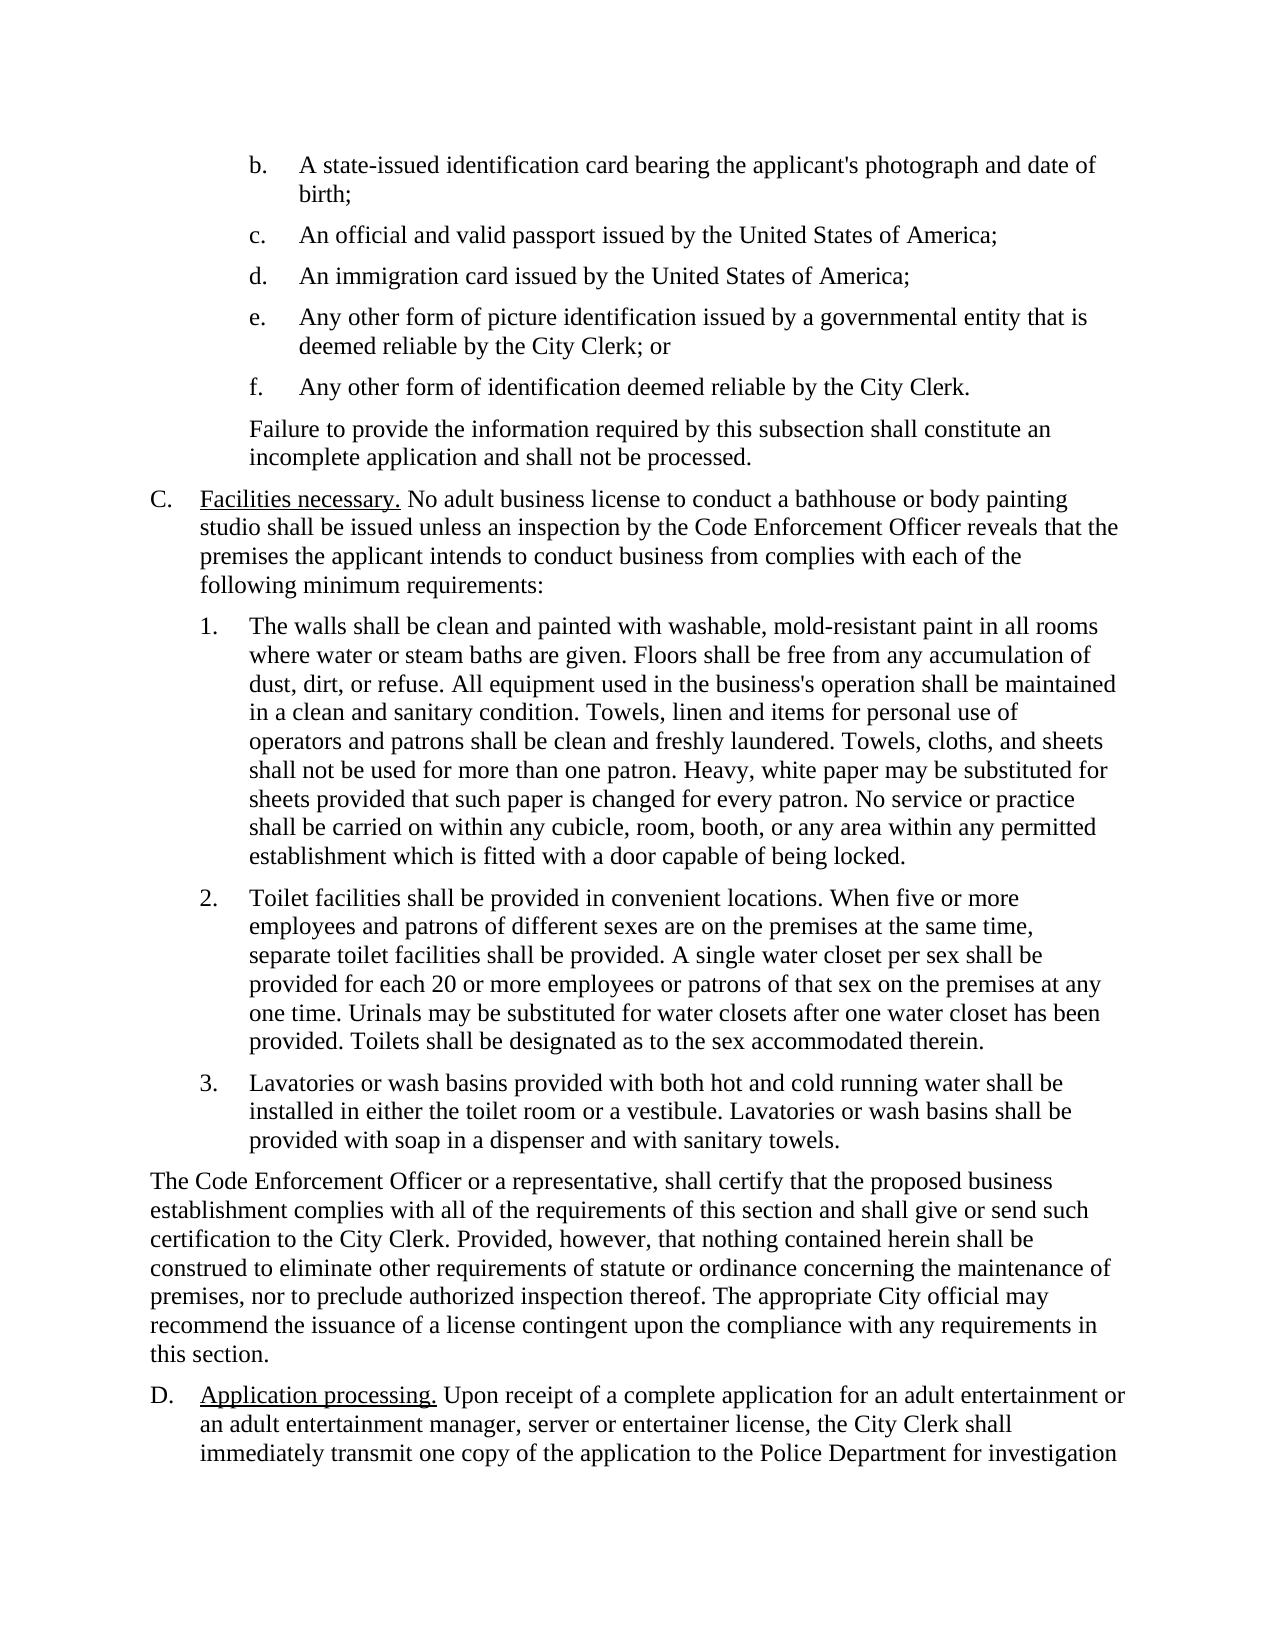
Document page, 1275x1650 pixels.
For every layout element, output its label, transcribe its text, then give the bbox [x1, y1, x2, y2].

text Failure to provide the information required by this subsection shall constitute an incomplete application and shall not be processed. [249, 414, 1128, 471]
list An immigration card issued by the United States of America; [249, 261, 1256, 290]
list The walls shall be clean and painted with washable, mold-resistant paint in all rooms where water or steam baths are given. Floors shall be free from any accumulation of dust, dirt, or refuse. All equipment used in the business's operation shall be maintained in a clean and sanitary condition. Towels, linen and items for personal use of operators and patrons shall be clean and freshly laundered. Towels, cloths, and sheets shall not be used for more than one patron. Heavy, white paper may be substituted for sheets provided that such paper is changed for every patron. No service or practice shall be carried on within any cubicle, room, booth, or any area within any permitted establishment which is fitted with a door capable of being locked. [199, 611, 1117, 870]
list A state-issued identification card bearing the applicant's photograph and date of birth; [249, 150, 1096, 207]
list Application processing. Upon receipt of a complete application for an adult entertainment or an adult entertainment manager, server or entertainer license, the City Clerk shall immediately transmit one copy of the application to the Police Department for investigation [150, 1380, 1125, 1466]
list An official and valid passport issued by the United States of America; [249, 220, 1256, 249]
list Lavatories or wash basins provided with both hot and cold running water shall be installed in either the toilet room or a vestibule. Lavatories or wash basins shall be provided with soap in a dispenser and with sanitary towels. [199, 1068, 1072, 1154]
list Toilet facilities shall be provided in convenient locations. When five or more employees and patrons of different sexes are on the premises at the same time, separate toilet facilities shall be provided. A single water closet per sex shall be provided for each 20 or more employees or patrons of that sex on the premises at any one time. Urinals may be substituted for water closets after one water closet has been provided. Toilets shall be designated as to the sex accommodated therein. [199, 883, 1121, 1055]
text The Code Enforcement Officer or a representative, shall certify that the proposed business establishment complies with all of the requirements of this section and shall give or send such certification to the City Clerk. Provided, however, that nothing contained herein shall be construed to eliminate other requirements of statute or ordinance concerning the maintenance of premises, nor to preclude authorized inspection thereof. The appropriate City official may recommend the issuance of a license contingent upon the compliance with any requirements in this section. [150, 1166, 1128, 1368]
list Any other form of picture identification issued by a governmental entity that is deemed reliable by the City Clerk; or [249, 302, 1088, 360]
list Any other form of identification deemed reliable by the City Clerk. [249, 372, 1256, 401]
list Facilities necessary. No adult business license to conduct a bathhouse or body painting studio shall be issued unless an inspection by the Code Enforcement Officer reveals that the premises the applicant intends to conduct business from complies with each of the following minimum requirements: [150, 484, 1125, 599]
